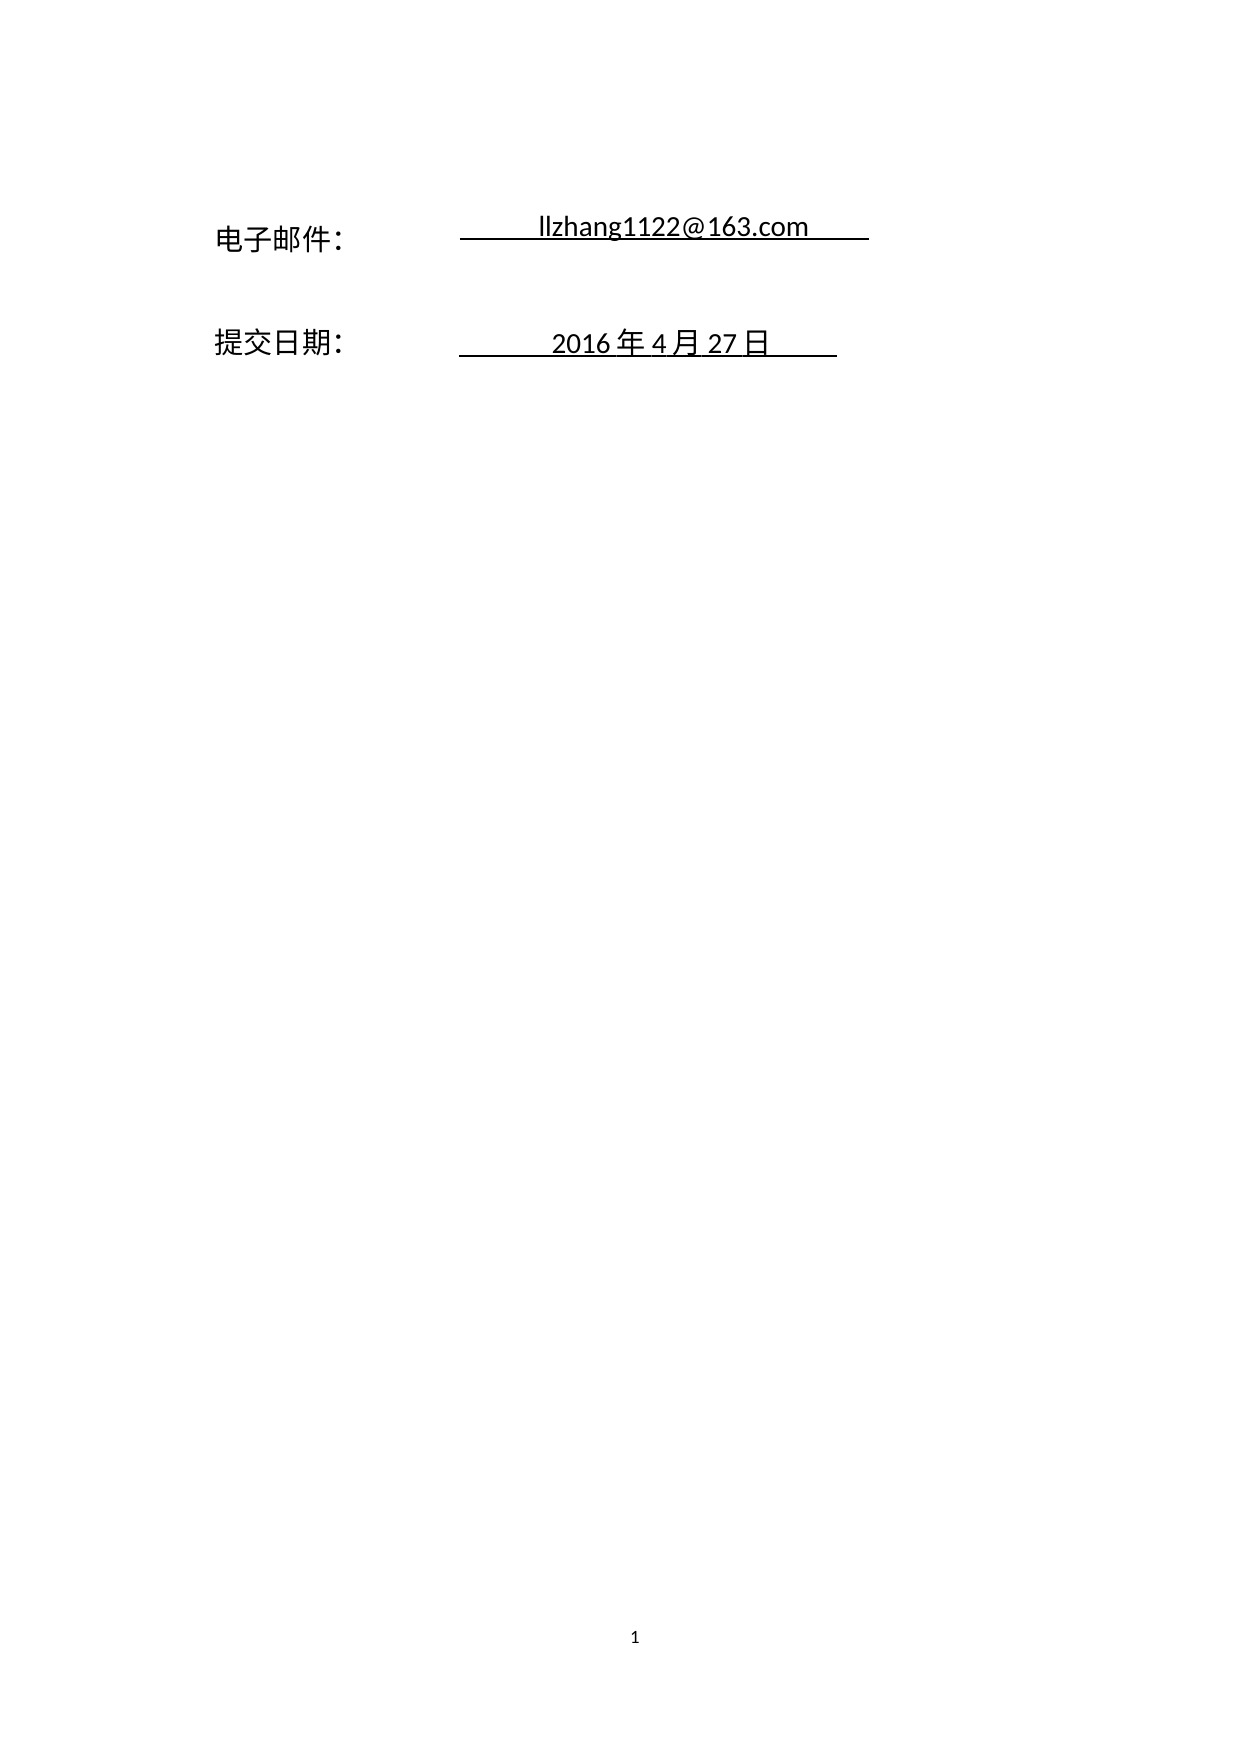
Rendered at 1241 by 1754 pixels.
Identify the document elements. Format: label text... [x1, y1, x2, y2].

table_cell 2016年4月27日 [448, 296, 1067, 398]
table_cell llzhang1122@163.com [448, 193, 1067, 296]
table_cell 电子邮件： [203, 193, 448, 296]
table_cell 提交日期： [203, 296, 448, 398]
